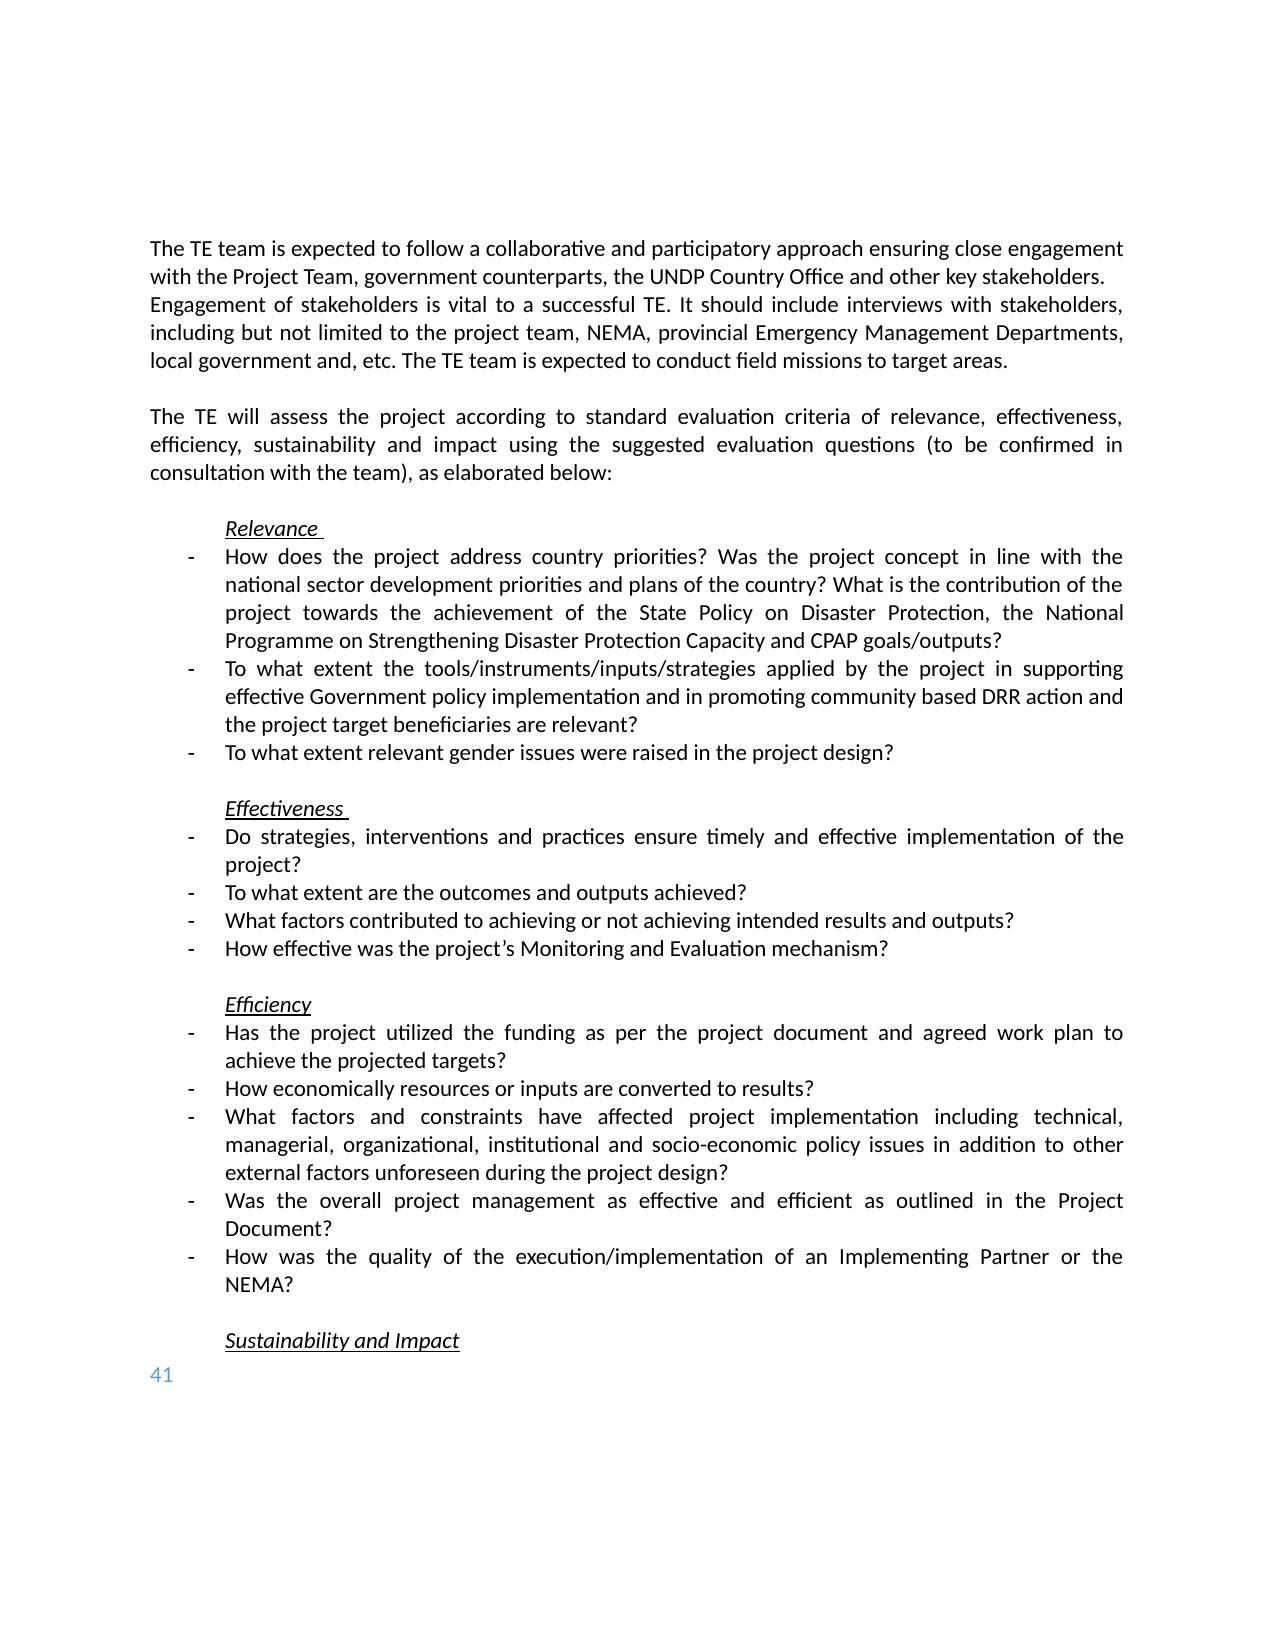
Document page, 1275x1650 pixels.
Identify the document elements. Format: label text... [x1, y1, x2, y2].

text The TE team is expected to follow a collaborative and participatory approach ensuring close engagement with the Project Team, government counterparts, the UNDP Country Office and other key stakeholders. [150, 234, 1125, 290]
text Effectiveness [150, 794, 1125, 822]
text Sustainability and Impact [150, 1327, 1125, 1354]
list Was the overall project management as effective and efficient as outlined in the Project Document? [187, 1186, 1125, 1242]
list What factors and constraints have affected project implementation including technical, managerial, organizational, institutional and socio-economic policy issues in addition to other external factors unforeseen during the project design? [187, 1102, 1125, 1186]
list How effective was the project’s Monitoring and Evaluation mechanism? [187, 934, 1125, 962]
text Engagement of stakeholders is vital to a successful TE. It should include interviews with stakeholders, including but not limited to the project team, NEMA, provincial Emergency Management Departments, local government and, etc. The TE team is expected to conduct field missions to target areas. [150, 290, 1125, 374]
list To what extent relevant gender issues were raised in the project design? [187, 738, 1125, 766]
text Efficiency [150, 990, 1125, 1018]
list Do strategies, interventions and practices ensure timely and effective implementation of the project? [187, 822, 1125, 878]
list To what extent are the outcomes and outputs achieved? [187, 878, 1125, 906]
list How does the project address country priorities? Was the project concept in line with the national sector development priorities and plans of the country? What is the contribution of the project towards the achievement of the State Policy on Disaster Protection, the National Programme on Strengthening Disaster Protection Capacity and CPAP goals/outputs? [187, 542, 1125, 654]
text Relevance [150, 514, 1125, 542]
list What factors contributed to achieving or not achieving intended results and outputs? [187, 906, 1125, 934]
list Has the project utilized the funding as per the project document and agreed work plan to achieve the projected targets? [187, 1018, 1125, 1074]
list How was the quality of the execution/implementation of an Implementing Partner or the NEMA? [187, 1242, 1125, 1298]
list How economically resources or inputs are converted to results? [187, 1074, 1125, 1102]
text The TE will assess the project according to standard evaluation criteria of relevance, effectiveness, efficiency, sustainability and impact using the suggested evaluation questions (to be confirmed in consultation with the team), as elaborated below: [150, 402, 1125, 486]
list To what extent the tools/instruments/inputs/strategies applied by the project in supporting effective Government policy implementation and in promoting community based DRR action and the project target beneficiaries are relevant? [187, 654, 1125, 738]
